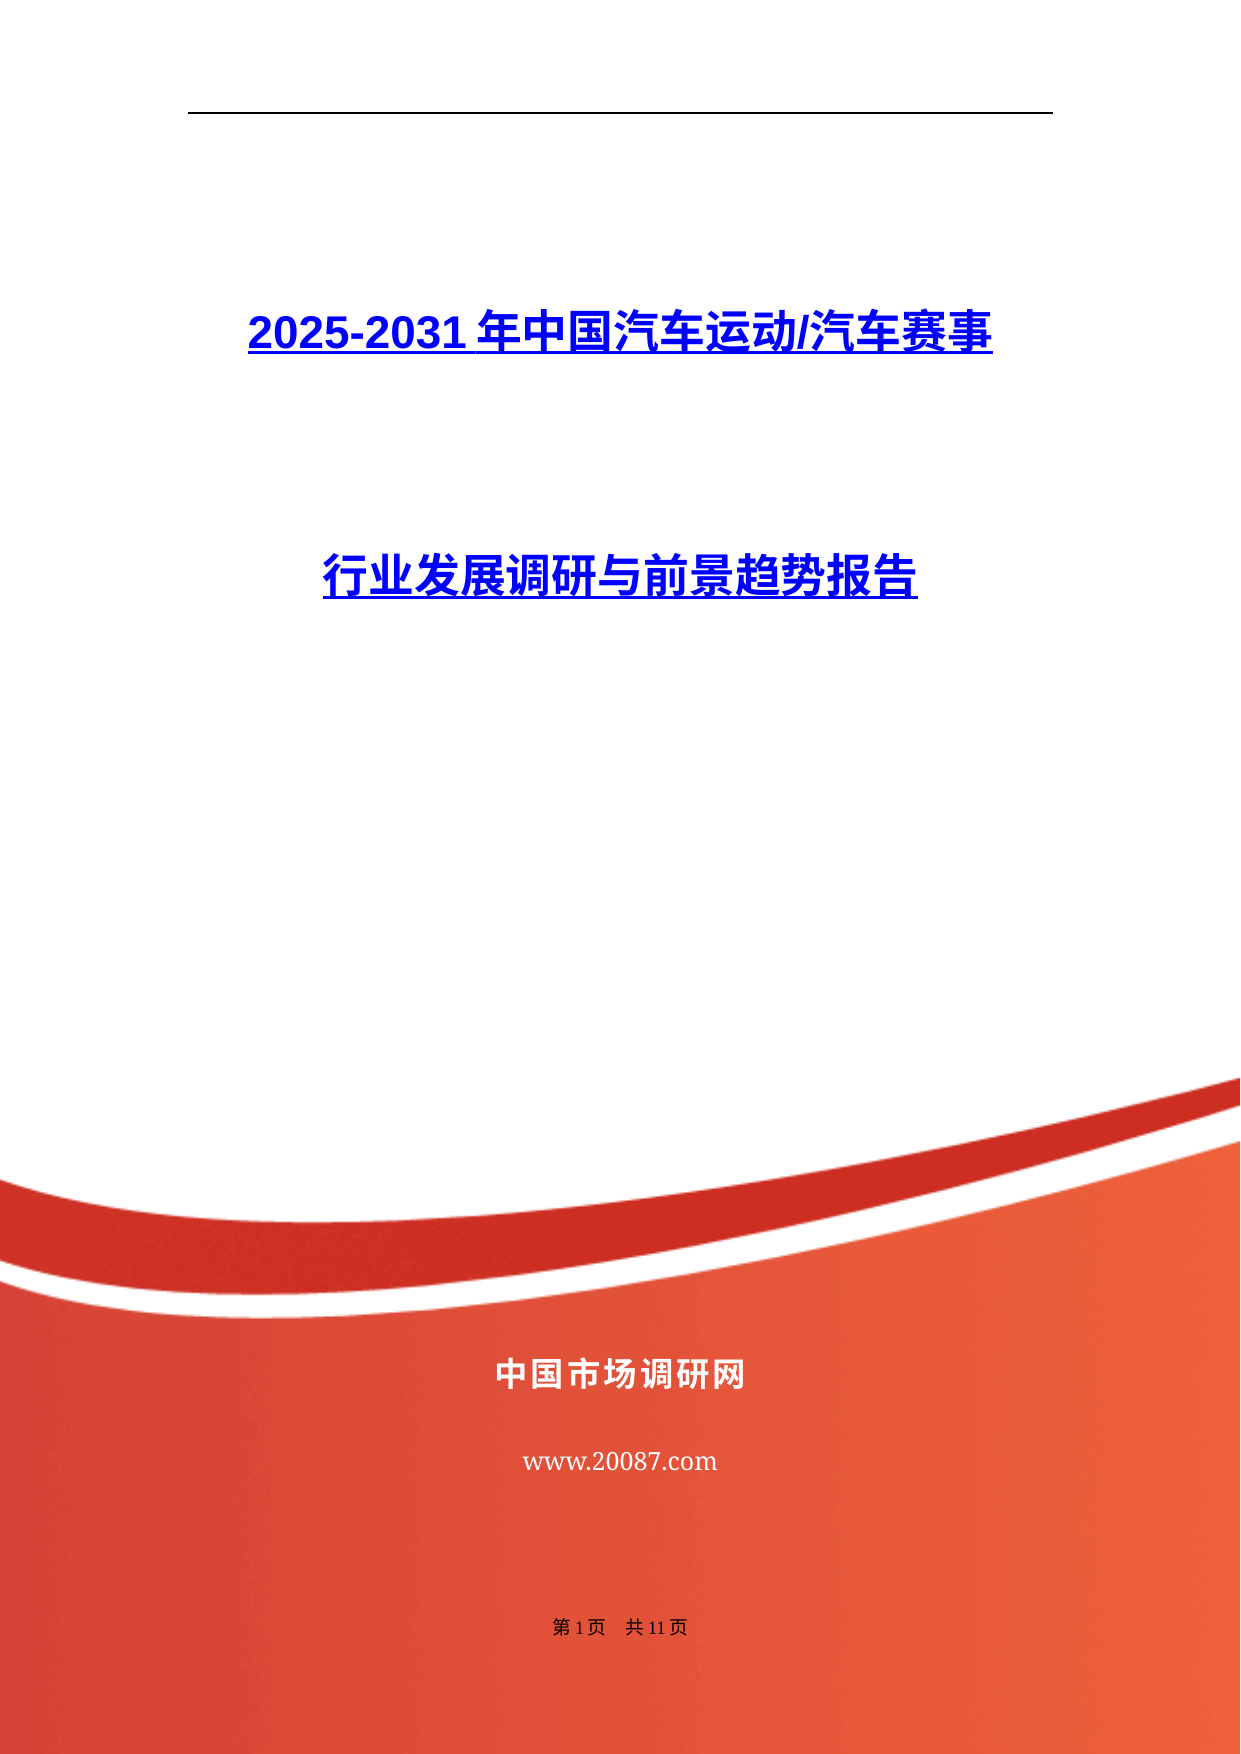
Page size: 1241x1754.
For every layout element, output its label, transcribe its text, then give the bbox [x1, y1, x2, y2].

picture [0, 1006, 1241, 1754]
text www.20087.com [187, 1428, 1053, 1493]
subtitle 中国市场调研网 [187, 1339, 1053, 1404]
table_header 2025-2031年中国汽车运动/汽车赛事行业发展调研与前景趋势报告 [188, 207, 1053, 773]
